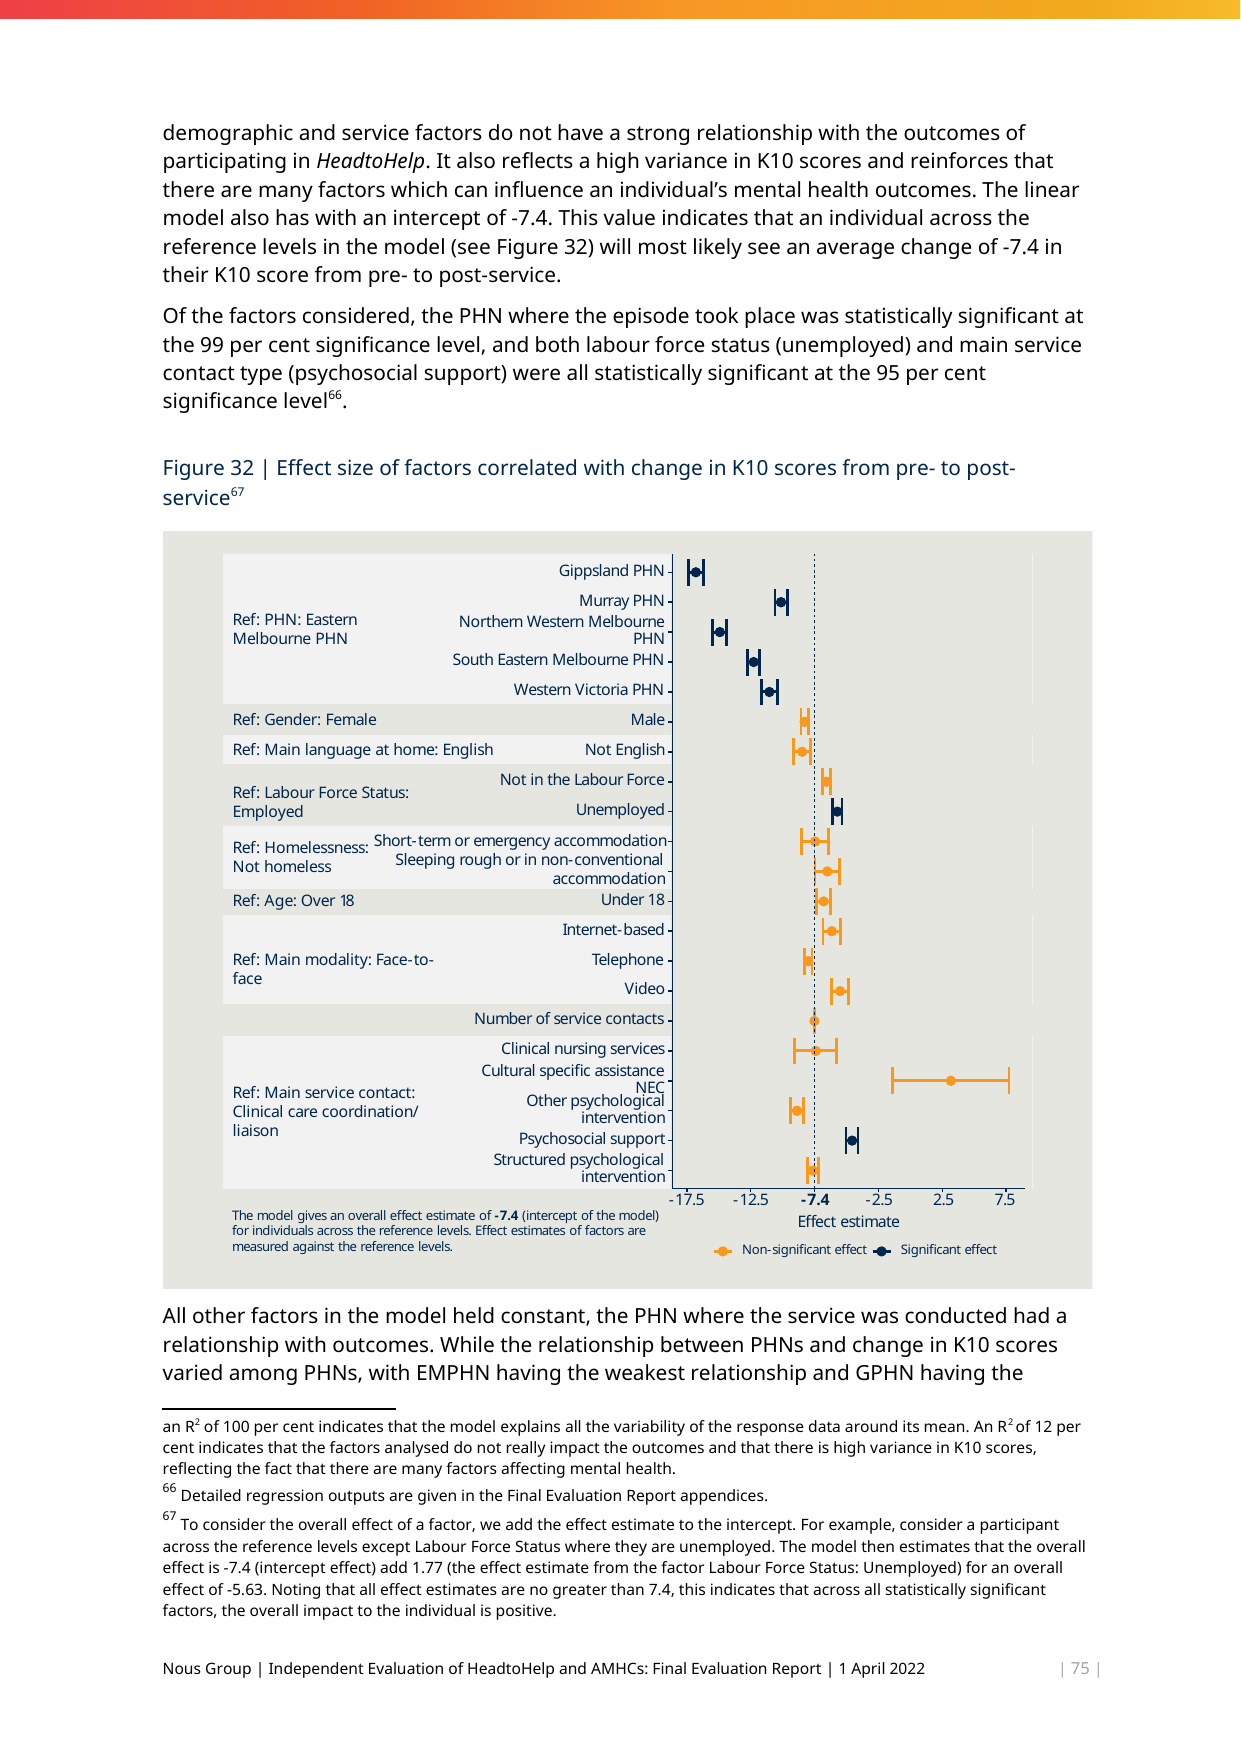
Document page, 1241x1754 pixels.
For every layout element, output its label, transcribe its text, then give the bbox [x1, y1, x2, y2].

text Of the factors considered, the PHN where the episode took place was statistically significant at the 99 per cent significance level, and both labour force status (unemployed) and main service contact type (psychosocial support) were all statistically significant at the 95 per cent significance level. [162, 301, 1092, 415]
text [162, 118, 1092, 289]
text Figure 32 | Effect size of factors correlated with change in K10 scores from pre- to post-service [162, 453, 1092, 512]
picture [0, 0, 1241, 19]
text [162, 1302, 1092, 1387]
